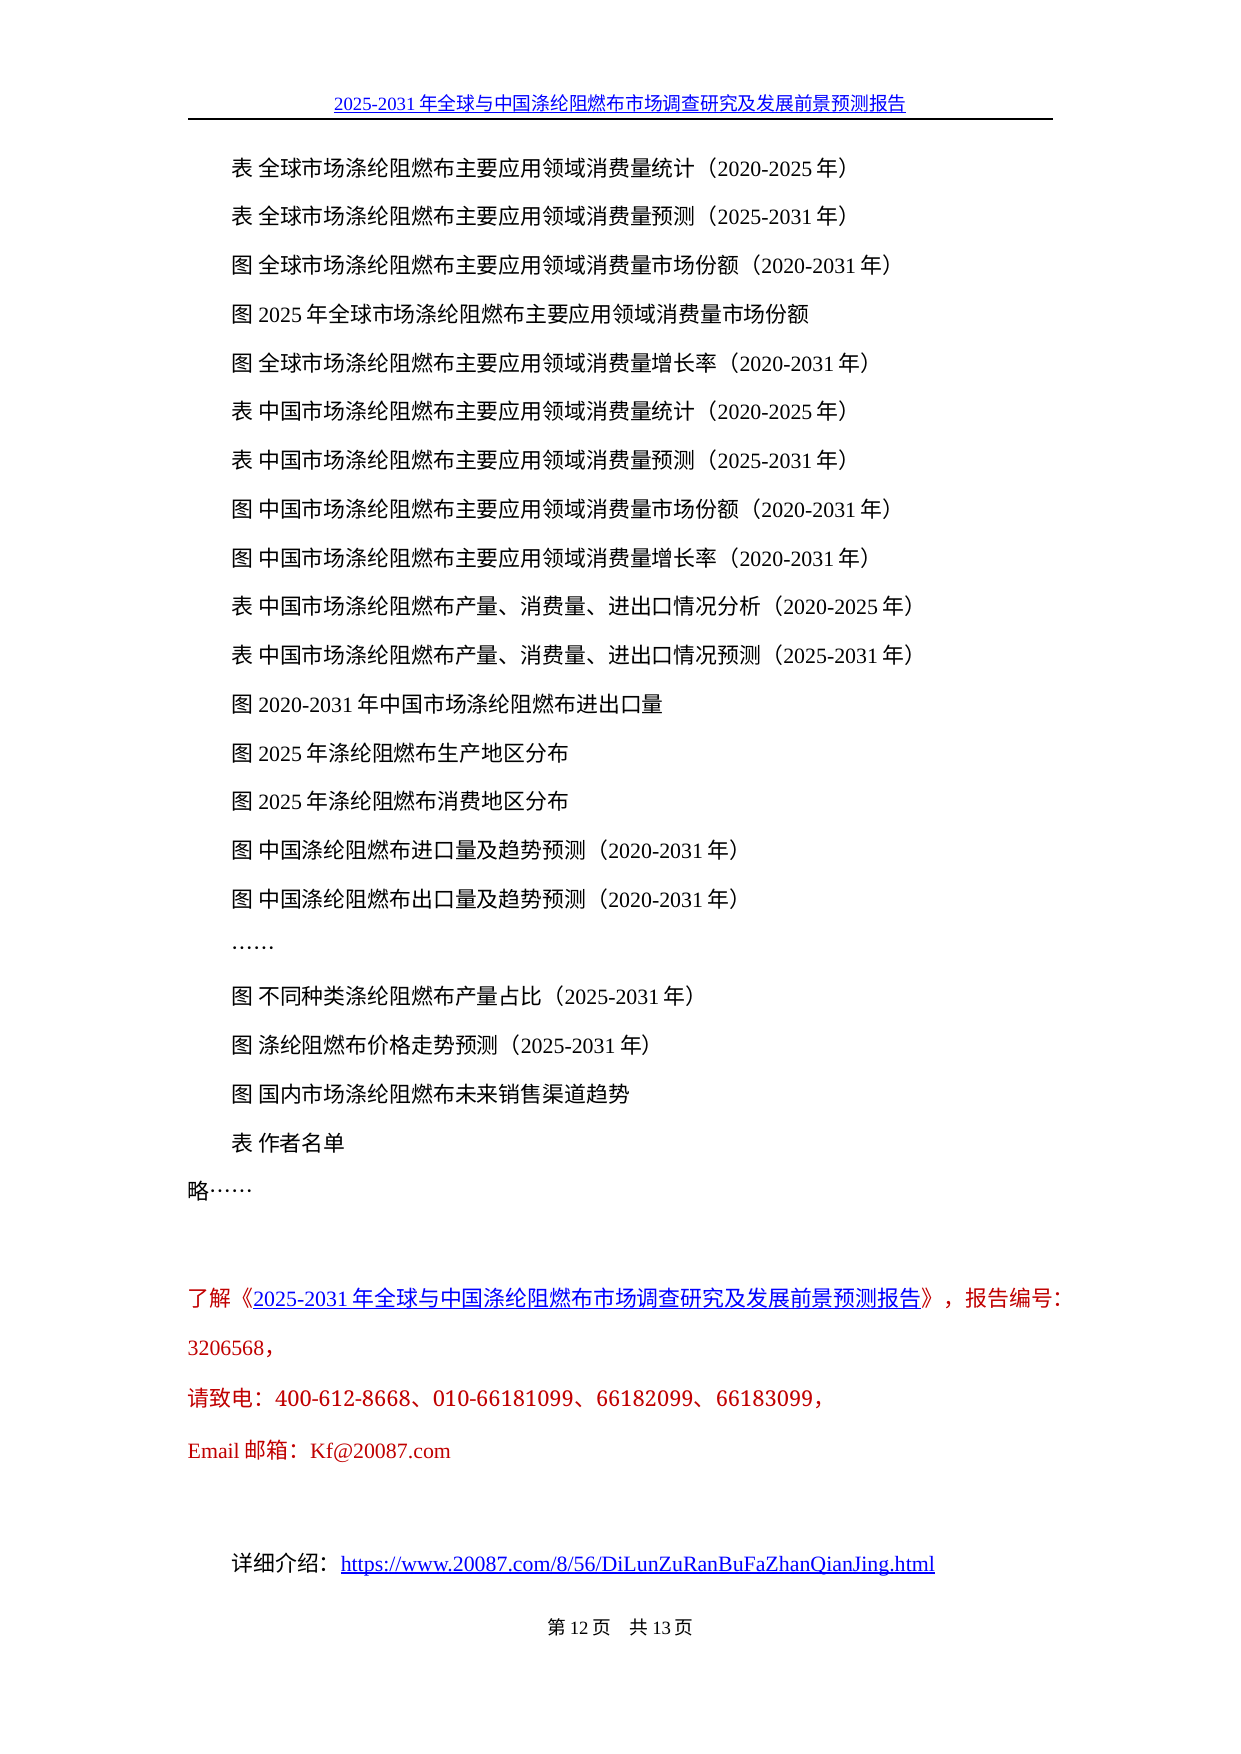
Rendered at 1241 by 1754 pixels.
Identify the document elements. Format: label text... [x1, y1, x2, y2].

text 了解《2025-2031年全球与中国涤纶阻燃布市场调查研究及发展前景预测报告》，报告编号：3206568， [187, 1280, 1053, 1362]
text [187, 150, 1053, 1206]
text 详细介绍：https://www.20087.com/8/56/DiLunZuRanBuFaZhanQianJing.html [187, 1545, 1053, 1578]
text Email邮箱：Kf@20087.com [187, 1432, 1053, 1465]
text 请致电：400-612-8668、010-66181099、66182099、66183099， [187, 1381, 1053, 1413]
